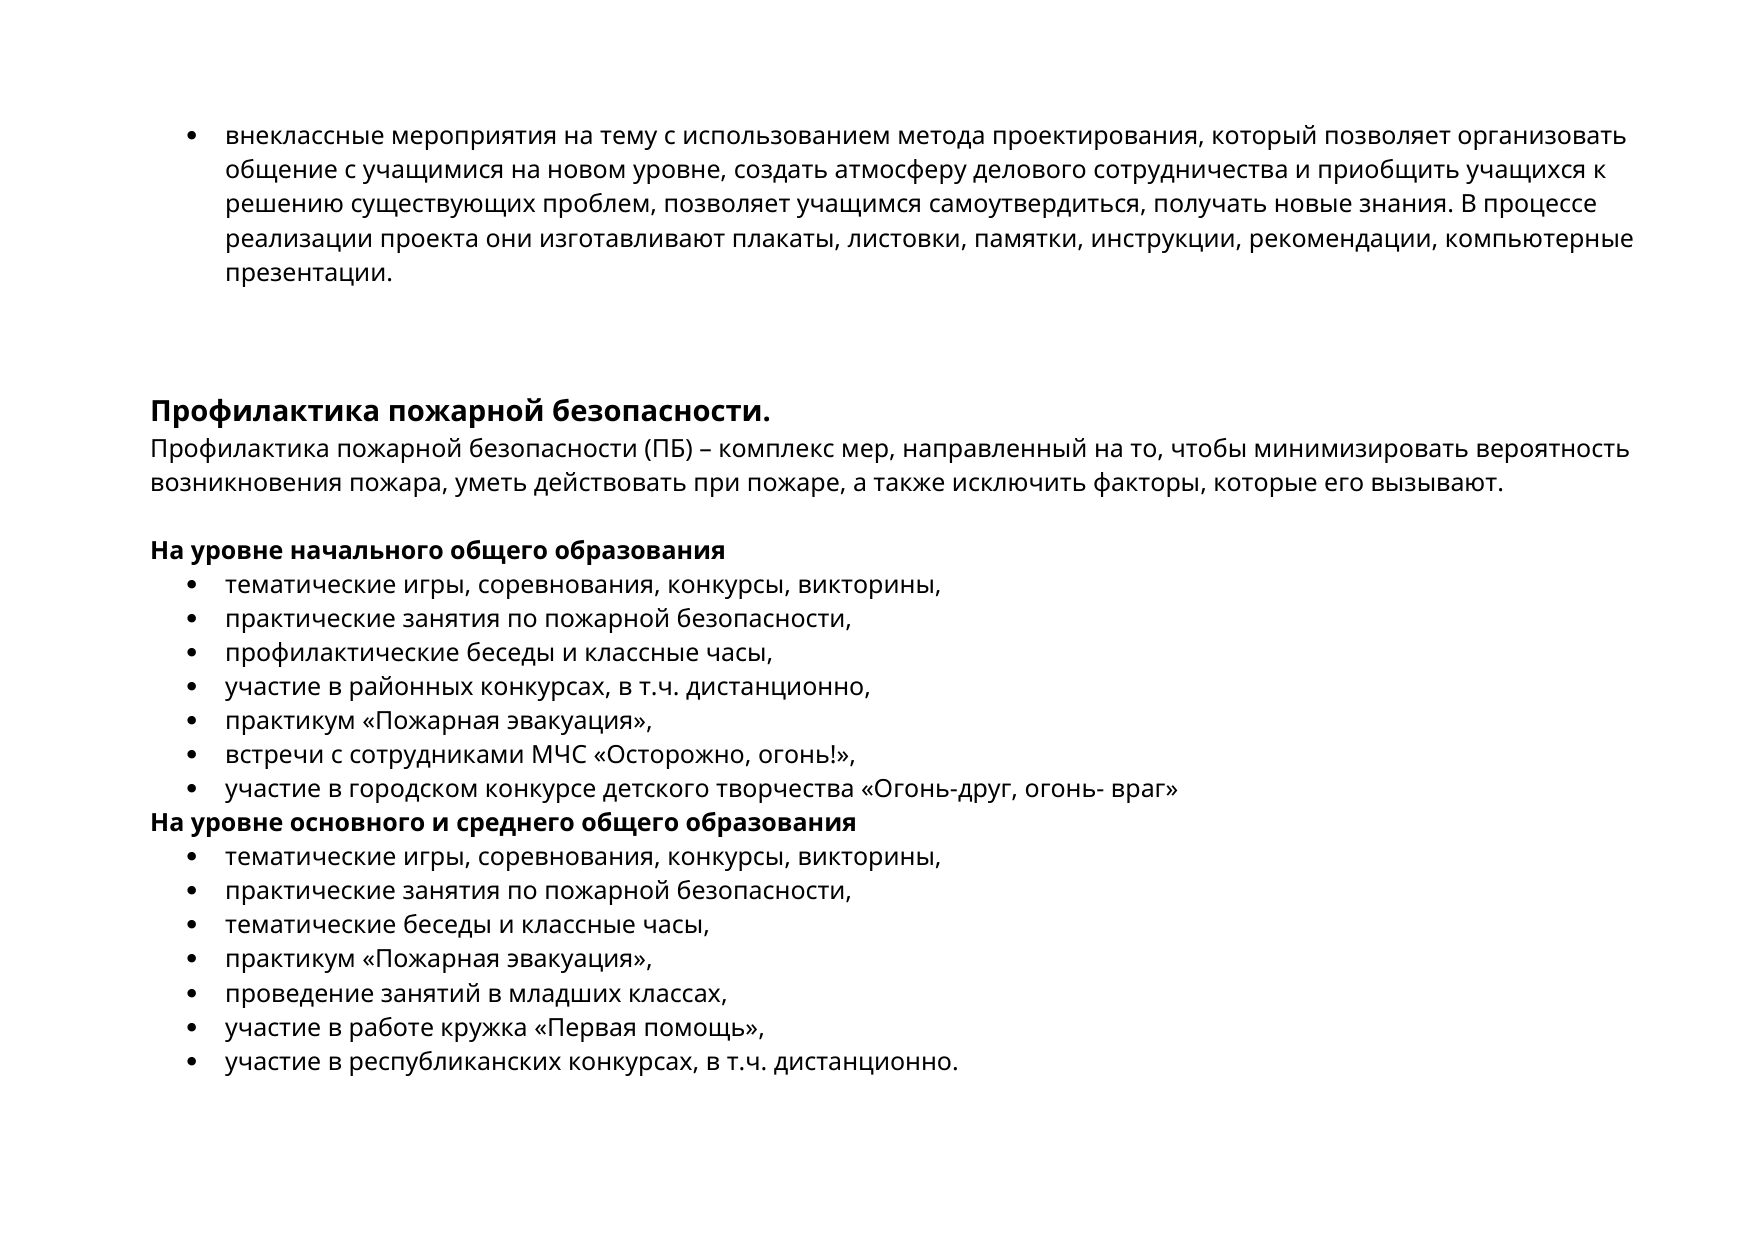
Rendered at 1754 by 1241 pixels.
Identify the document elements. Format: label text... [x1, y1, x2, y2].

text На уровне основного и среднего общего образования [150, 805, 1679, 839]
text На уровне начального общего образования [150, 532, 1679, 566]
list тематические игры, соревнования, конкурсы, викторины, [187, 566, 1679, 601]
list практические занятия по пожарной безопасности, [187, 873, 1679, 907]
list участие в районных конкурсах, в т.ч. дистанционно, [187, 669, 1679, 703]
text Профилактика пожарной безопасности (ПБ) – комплекс мер, направленный на то, чтобы минимизировать вероятность возникновения пожара, уметь действовать при пожаре, а также исключить факторы, которые его вызывают. [150, 430, 1679, 498]
list проведение занятий в младших классах, [187, 975, 1679, 1009]
list тематические беседы и классные часы, [187, 907, 1679, 941]
list участие в городском конкурсе детского творчества «Огонь-друг, огонь- враг» [187, 771, 1679, 805]
list практикум «Пожарная эвакуация», [187, 703, 1679, 737]
list участие в республиканских конкурсах, в т.ч. дистанционно. [187, 1043, 1679, 1077]
list внеклассные мероприятия на тему с использованием метода проектирования, который позволяет организовать общение с учащимися на новом уровне, создать атмосферу делового сотрудничества и приобщить учащихся к решению существующих проблем, позволяет учащимся самоутвердиться, получать новые знания. В процессе реализации проекта они изготавливают плакаты, листовки, памятки, инструкции, рекомендации, компьютерные презентации. [187, 118, 1679, 288]
list профилактические беседы и классные часы, [187, 634, 1679, 669]
list практикум «Пожарная эвакуация», [187, 941, 1679, 975]
list тематические игры, соревнования, конкурсы, викторины, [187, 839, 1679, 873]
list участие в работе кружка «Первая помощь», [187, 1009, 1679, 1043]
list встречи с сотрудниками МЧС «Осторожно, огонь!», [187, 737, 1679, 771]
text Профилактика пожарной безопасности. [150, 391, 1679, 430]
list практические занятия по пожарной безопасности, [187, 601, 1679, 634]
